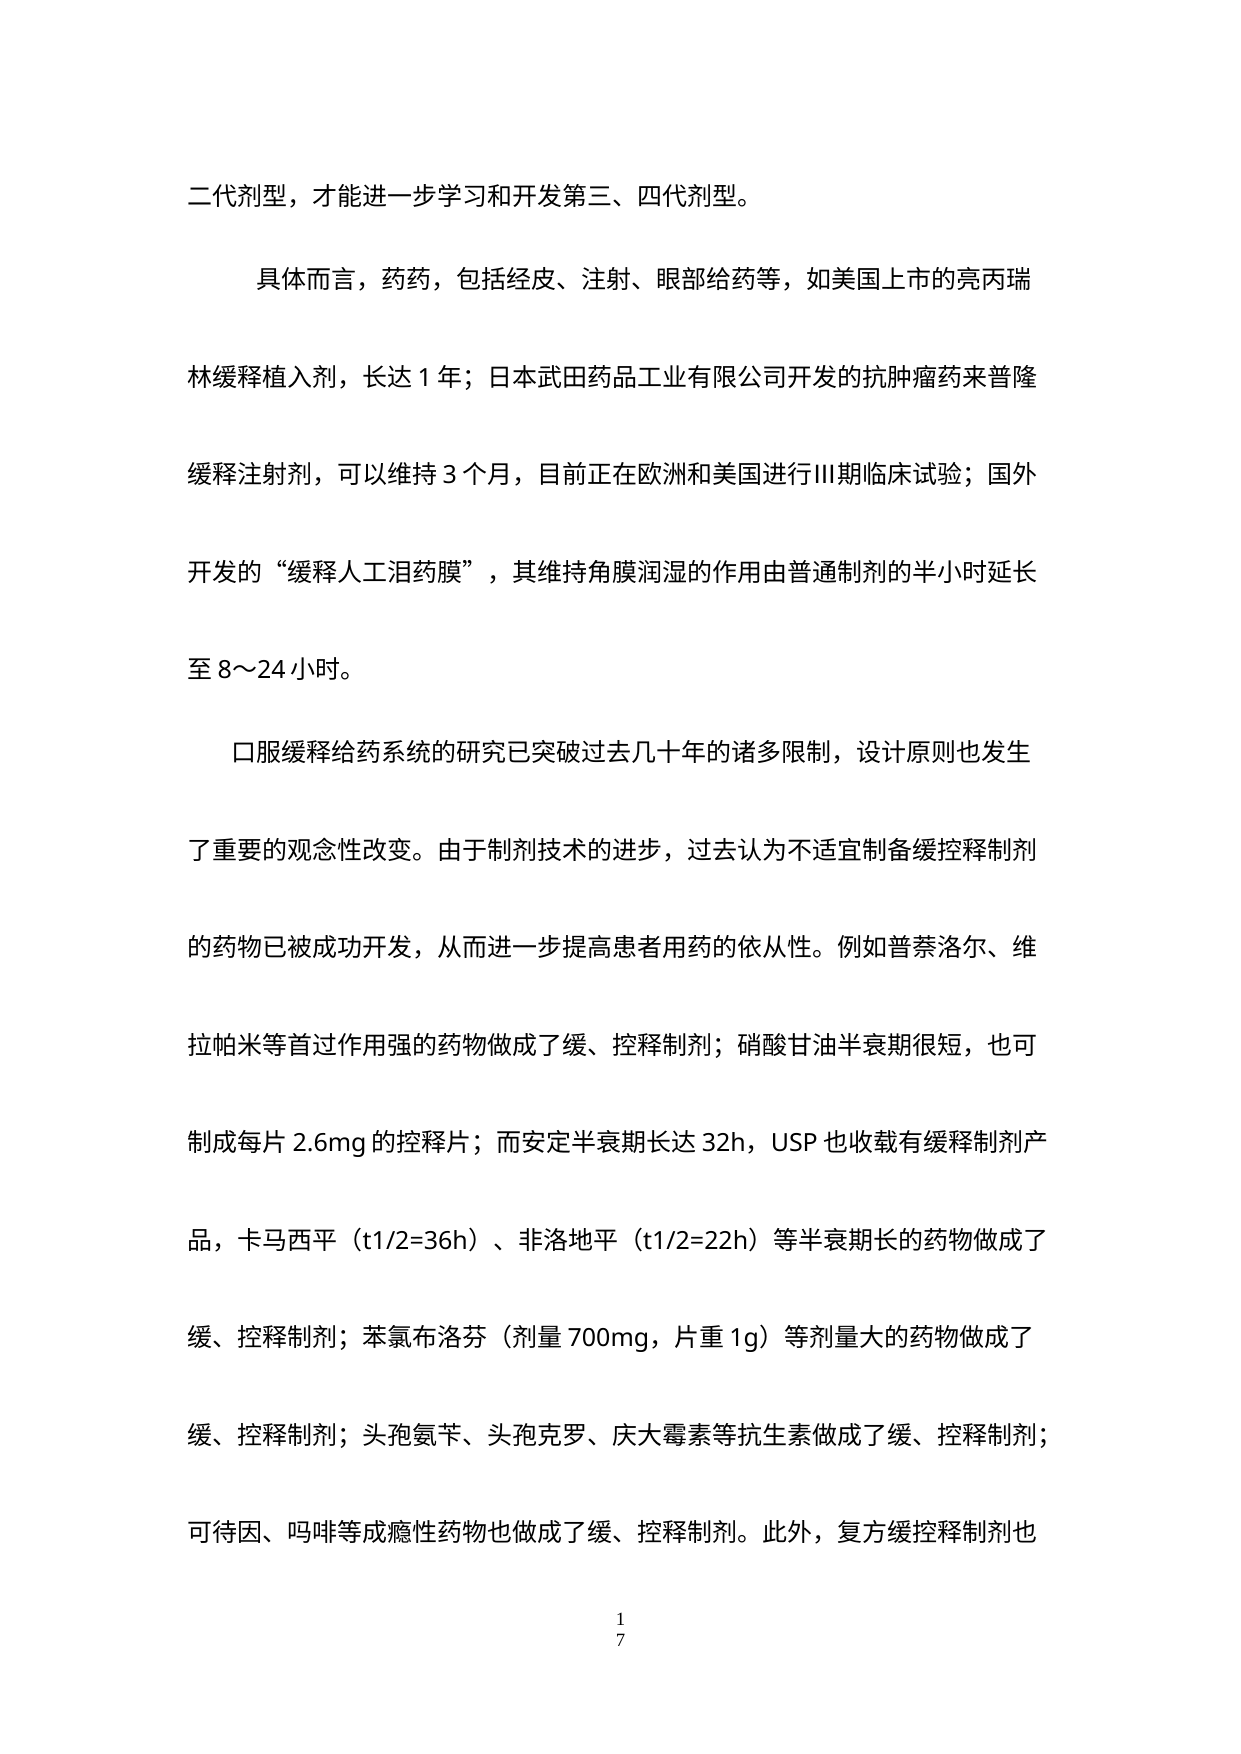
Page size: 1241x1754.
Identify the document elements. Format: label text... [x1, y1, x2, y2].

text 具体而言，药药，包括经皮、注射、眼部给药等，如美国上市的亮丙瑞林缓释植入剂，长达1年；日本武田药品工业有限公司开发的抗肿瘤药来普隆缓释注射剂，可以维持3个月，目前正在欧洲和美国进行Ⅲ期临床试验；国外开发的“缓释人工泪药膜”，其维持角膜润湿的作用由普通制剂的半小时延长至8～24小时。 [187, 245, 1053, 700]
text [187, 718, 1053, 1563]
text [187, 162, 1053, 227]
